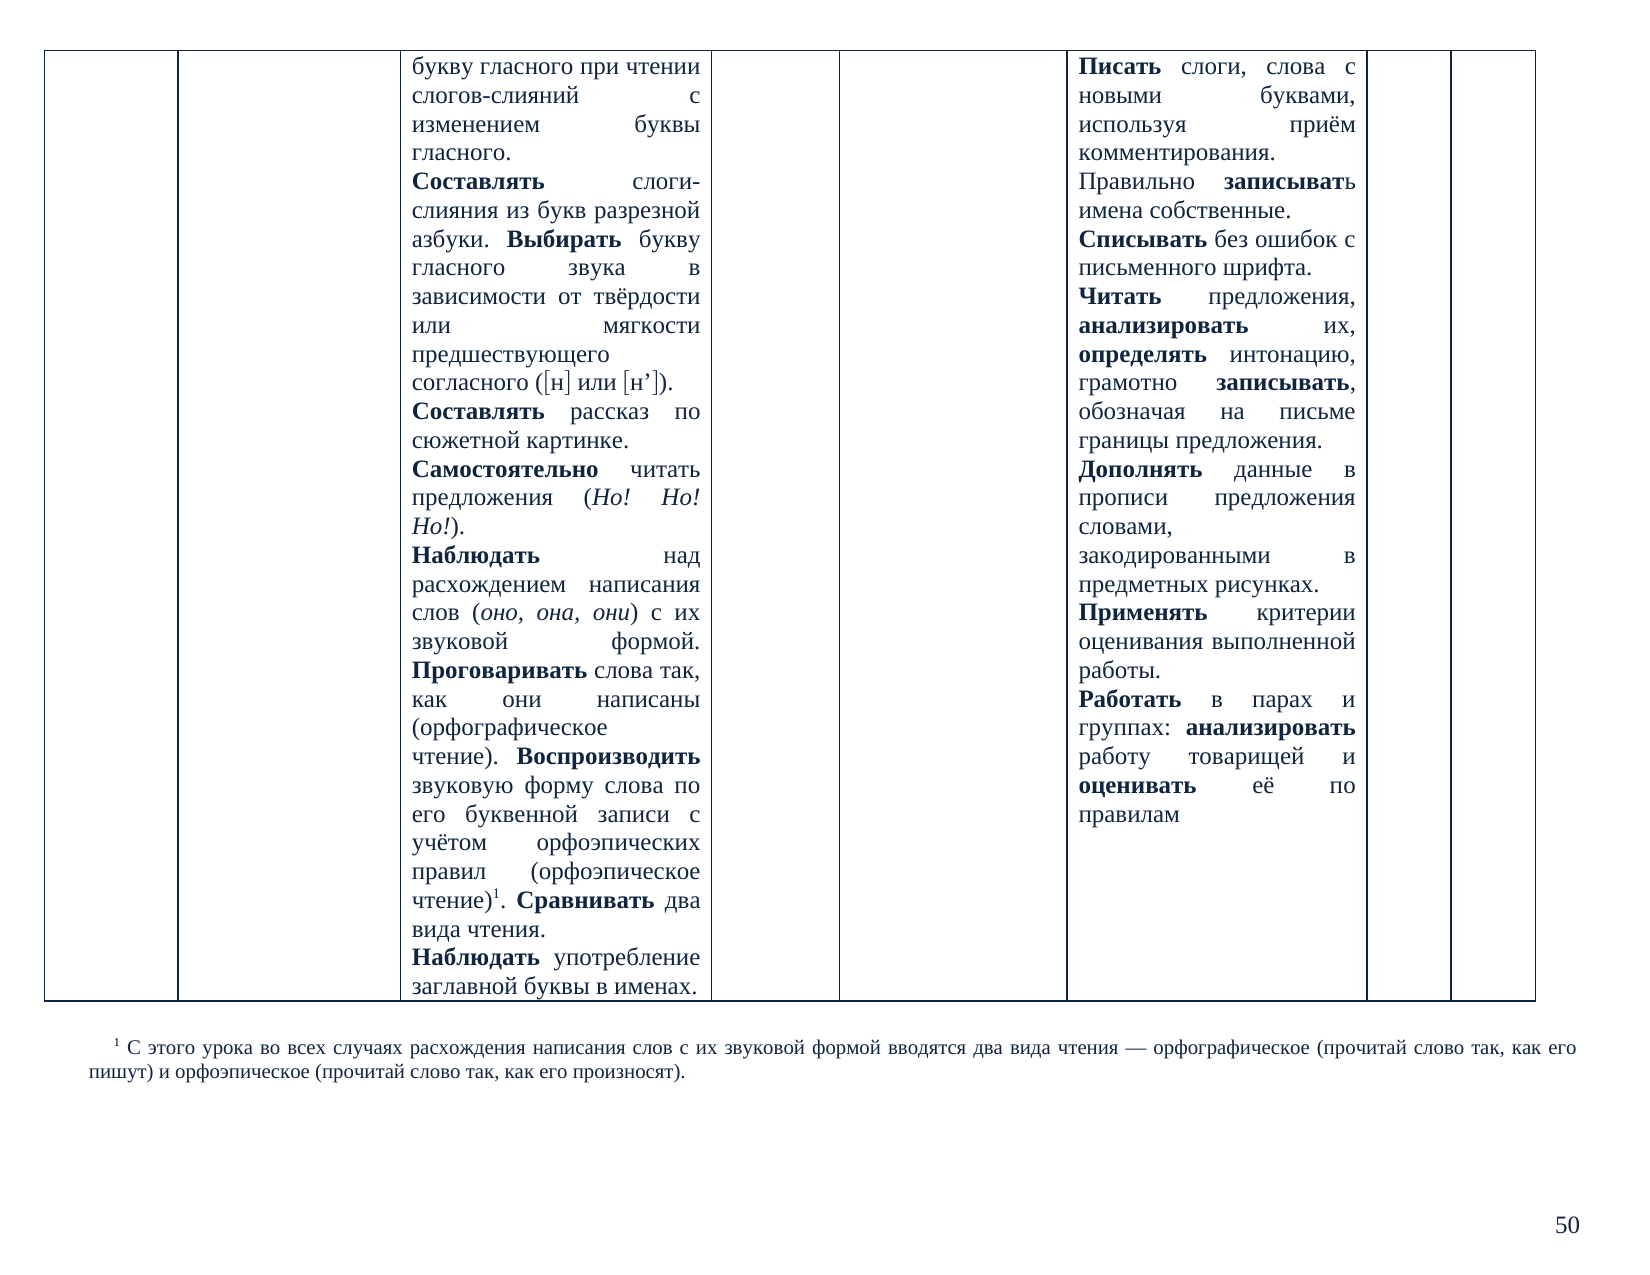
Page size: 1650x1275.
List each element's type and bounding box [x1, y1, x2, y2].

table_cell [45, 51, 177, 1000]
table_cell [1068, 51, 1366, 1000]
table_cell [1368, 51, 1450, 1000]
table_cell [840, 51, 1066, 1000]
table_cell [401, 51, 711, 1000]
table_cell [712, 51, 839, 1000]
table_cell [1452, 51, 1535, 1000]
table_cell [179, 51, 400, 1000]
